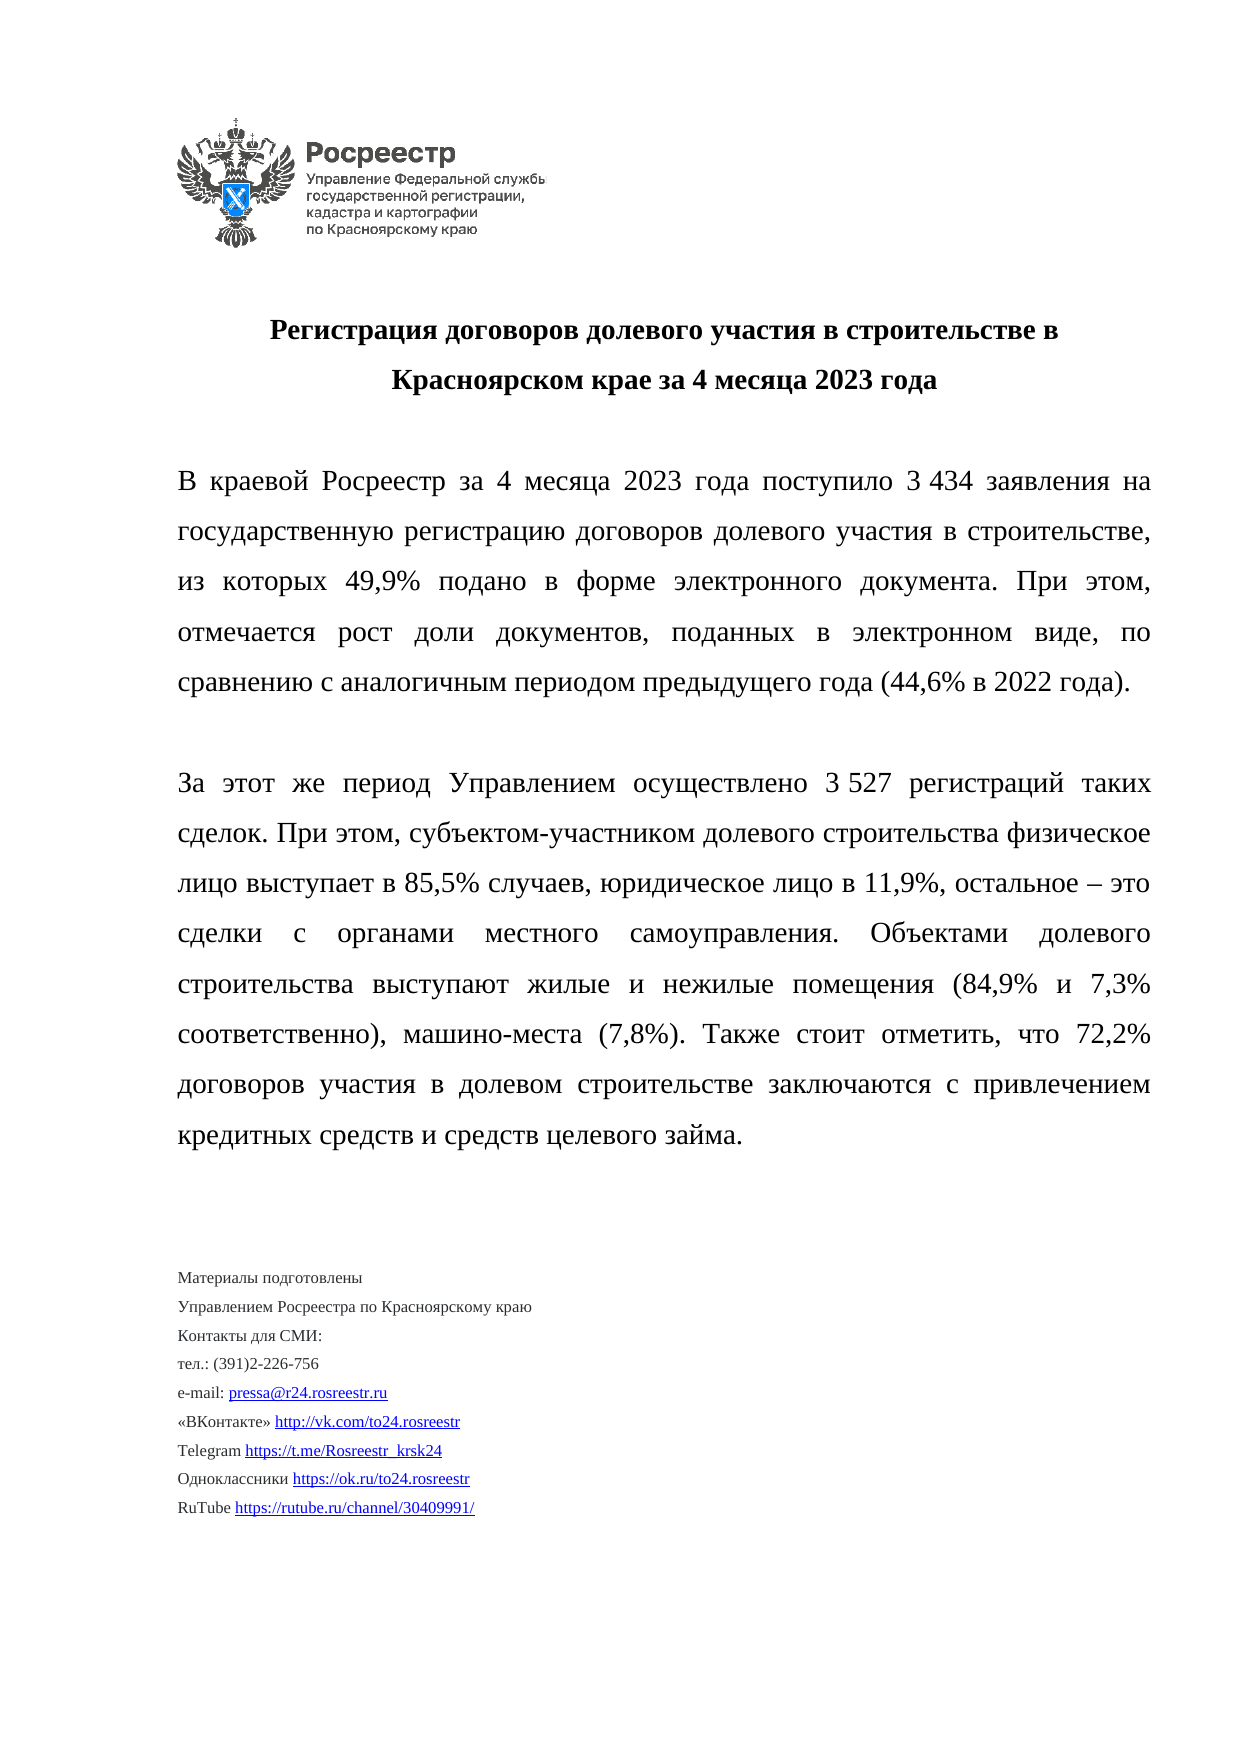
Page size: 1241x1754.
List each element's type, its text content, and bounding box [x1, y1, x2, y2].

text Материалы подготовлены Управлением Росреестра по Красноярскому краю Контакты для СМИ: тел.: (391)2-226-756 е-mail: pressa@r24.rosreestr.ru «ВКонтакте» http://vk.com/to24.rosreestr Telegram https://t.me/Rosreestr_krsk24 Одноклассники https://ok.ru/to24.rosreestr RuTube https://rutube.ru/channel/30409991/ [177, 1268, 1152, 1517]
text Регистрация договоров долевого участия в строительстве в Красноярском крае за 4 месяца 2023 года [177, 312, 1152, 396]
text В краевой Росреестр за 4 месяца 2023 года поступило 3 434 заявления на государственную регистрацию договоров долевого участия в строительстве, из которых 49,9% подано в форме электронного документа. При этом, отмечается рост доли документов, поданных в электронном виде, по сравнению с аналогичным периодом предыдущего года (44,6% в 2022 года). [177, 463, 1152, 698]
picture [177, 118, 547, 248]
text За этот же период Управлением осуществлено 3 527 регистраций таких сделок. При этом, субъектом-участником долевого строительства физическое лицо выступает в 85,5% случаев, юридическое лицо в 11,9%, остальное – это сделки с органами местного самоуправления. Объектами долевого строительства выступают жилые и нежилые помещения (84,9% и 7,3% соответственно), машино-места (7,8%). Также стоит отметить, что 72,2% договоров участия в долевом строительстве заключаются с привлечением кредитных средств и средств целевого займа. [177, 765, 1152, 1150]
